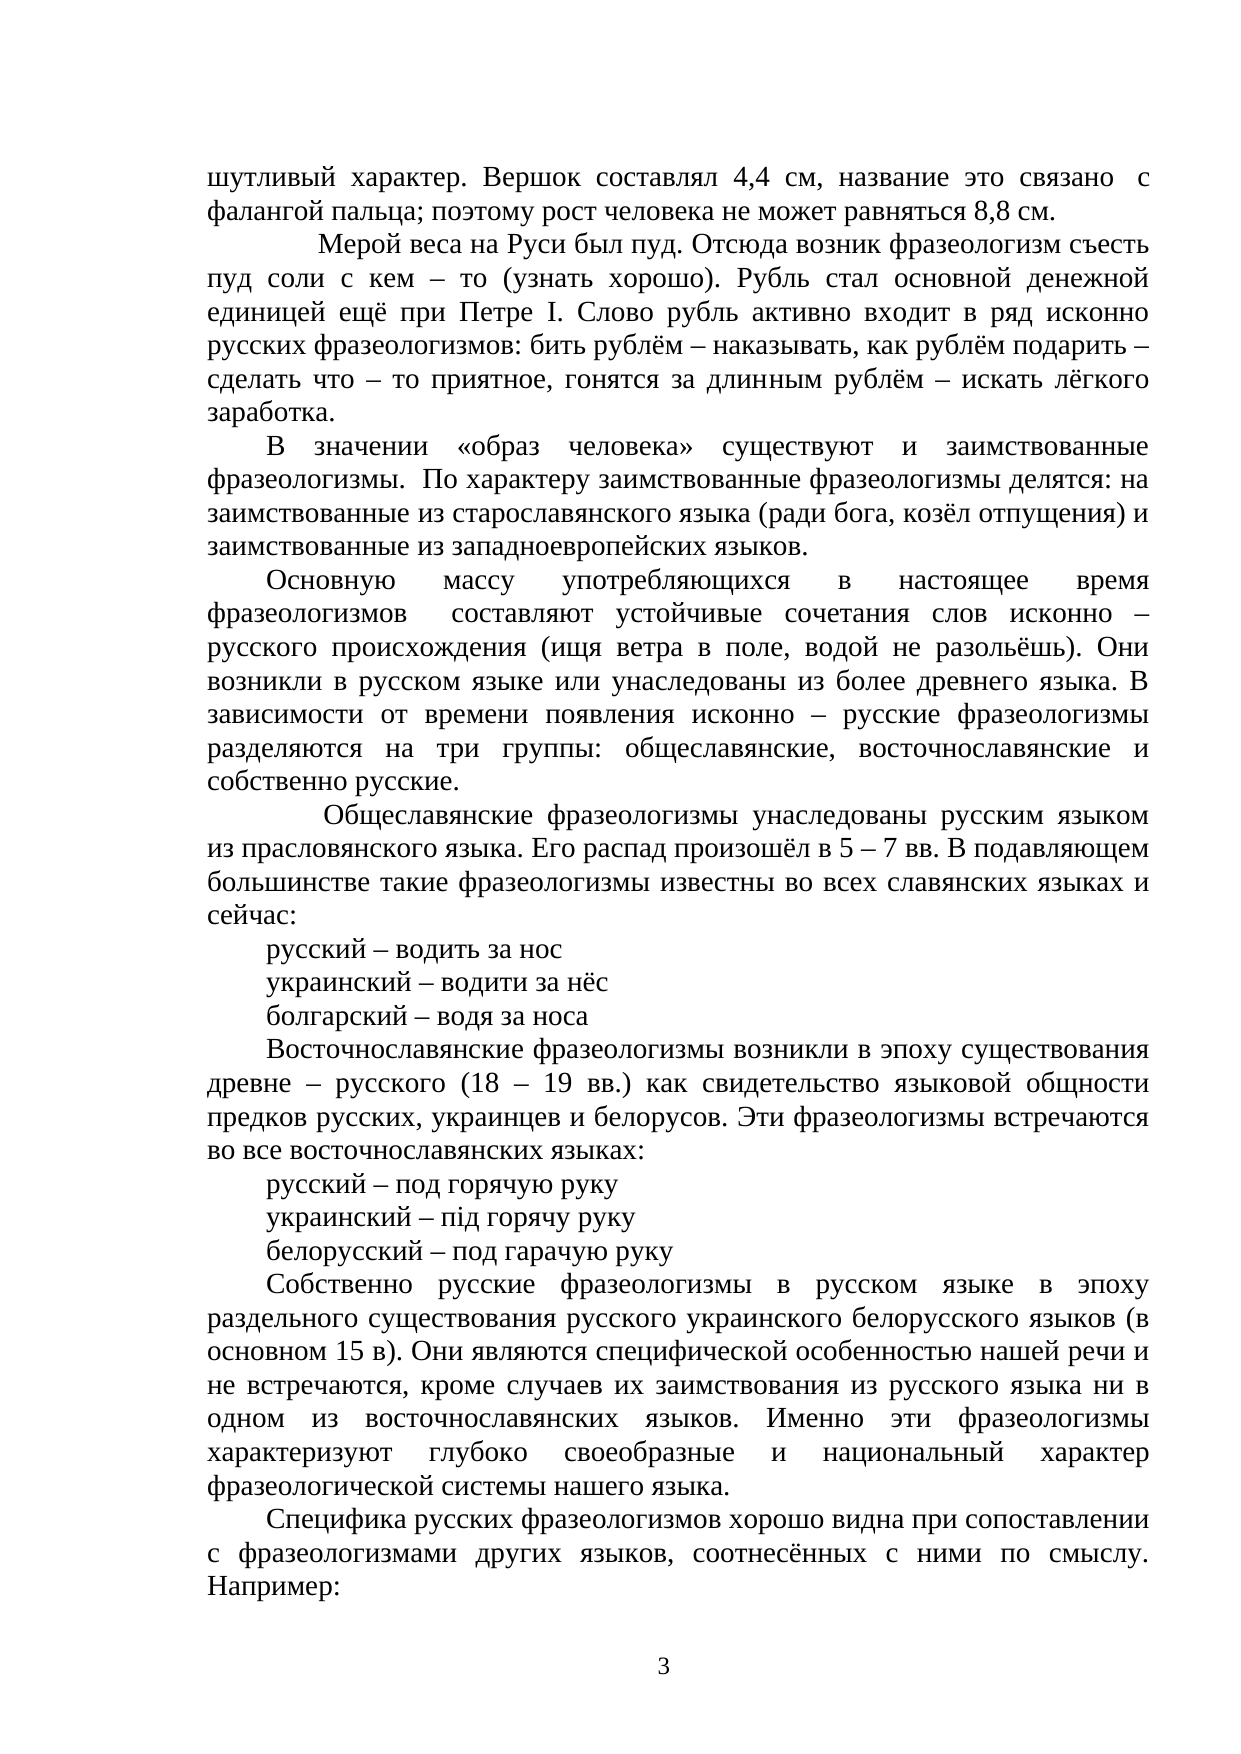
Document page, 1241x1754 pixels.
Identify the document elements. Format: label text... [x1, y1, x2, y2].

text белорусский – под гарачую руку [207, 1233, 1150, 1266]
text Общеславянские фразеологизмы унаследованы русским языком из прасловянского языка. Его распад произошёл в 5 – 7 вв. В подавляющем большинстве такие фразеологизмы известны во всех славянских языках и сейчас: [207, 797, 1150, 931]
text Основную массу употребляющихся в настоящее время фразеологизмов составляют устойчивые сочетания слов исконно – русского происхождения (ищя ветра в поле, водой не разольёшь). Они возникли в русском языке или унаследованы из более древнего языка. В зависимости от времени появления исконно – русские фразеологизмы разделяются на три группы: общеславянские, восточнославянские и собственно русские. [207, 562, 1150, 797]
text Восточнославянские фразеологизмы возникли в эпоху существования древне – русского (18 – 19 вв.) как свидетельство языковой общности предков русских, украинцев и белорусов. Эти фразеологизмы встречаются во все восточнославянских языках: [207, 1032, 1150, 1166]
text Специфика русских фразеологизмов хорошо видна при сопоставлении с фразеологизмами других языков, соотнесённых с ними по смыслу. Например: [207, 1501, 1150, 1602]
text В значении «образ человека» существуют и заимствованные фразеологизмы. По характеру заимствованные фразеологизмы делятся: на заимствованные из старославянского языка (ради бога, козёл отпущения) и заимствованные из западноевропейских языков. [207, 428, 1150, 562]
text Собственно русские фразеологизмы в русском языке в эпоху раздельного существования русского украинского белорусского языков (в основном 15 в). Они являются специфической особенностью нашей речи и не встречаются, кроме случаев их заимствования из русского языка ни в одном из восточнославянских языков. Именно эти фразеологизмы характеризуют глубоко своеобразные и национальный характер фразеологической системы нашего языка. [207, 1266, 1150, 1501]
text русский – водить за нос [207, 931, 1150, 964]
text болгарский – водя за носа [207, 998, 1150, 1032]
text украинский – пiд горячу руку [207, 1199, 1150, 1233]
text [207, 159, 1150, 227]
text русский – под горячую руку [207, 1166, 1150, 1199]
text Мерой веса на Руси был пуд. Отсюда возник фразеологизм съесть пуд соли с кем – то (узнать хорошо). Рубль стал основной денежной единицей ещё при Петре I. Слово рубль активно входит в ряд исконно русских фразеологизмов: бить рублём – наказывать, как рублём подарить – сделать что – то приятное, гонятся за длинным рублём – искать лёгкого заработка. [207, 227, 1150, 428]
text украинский – водити за нёс [207, 964, 1150, 998]
